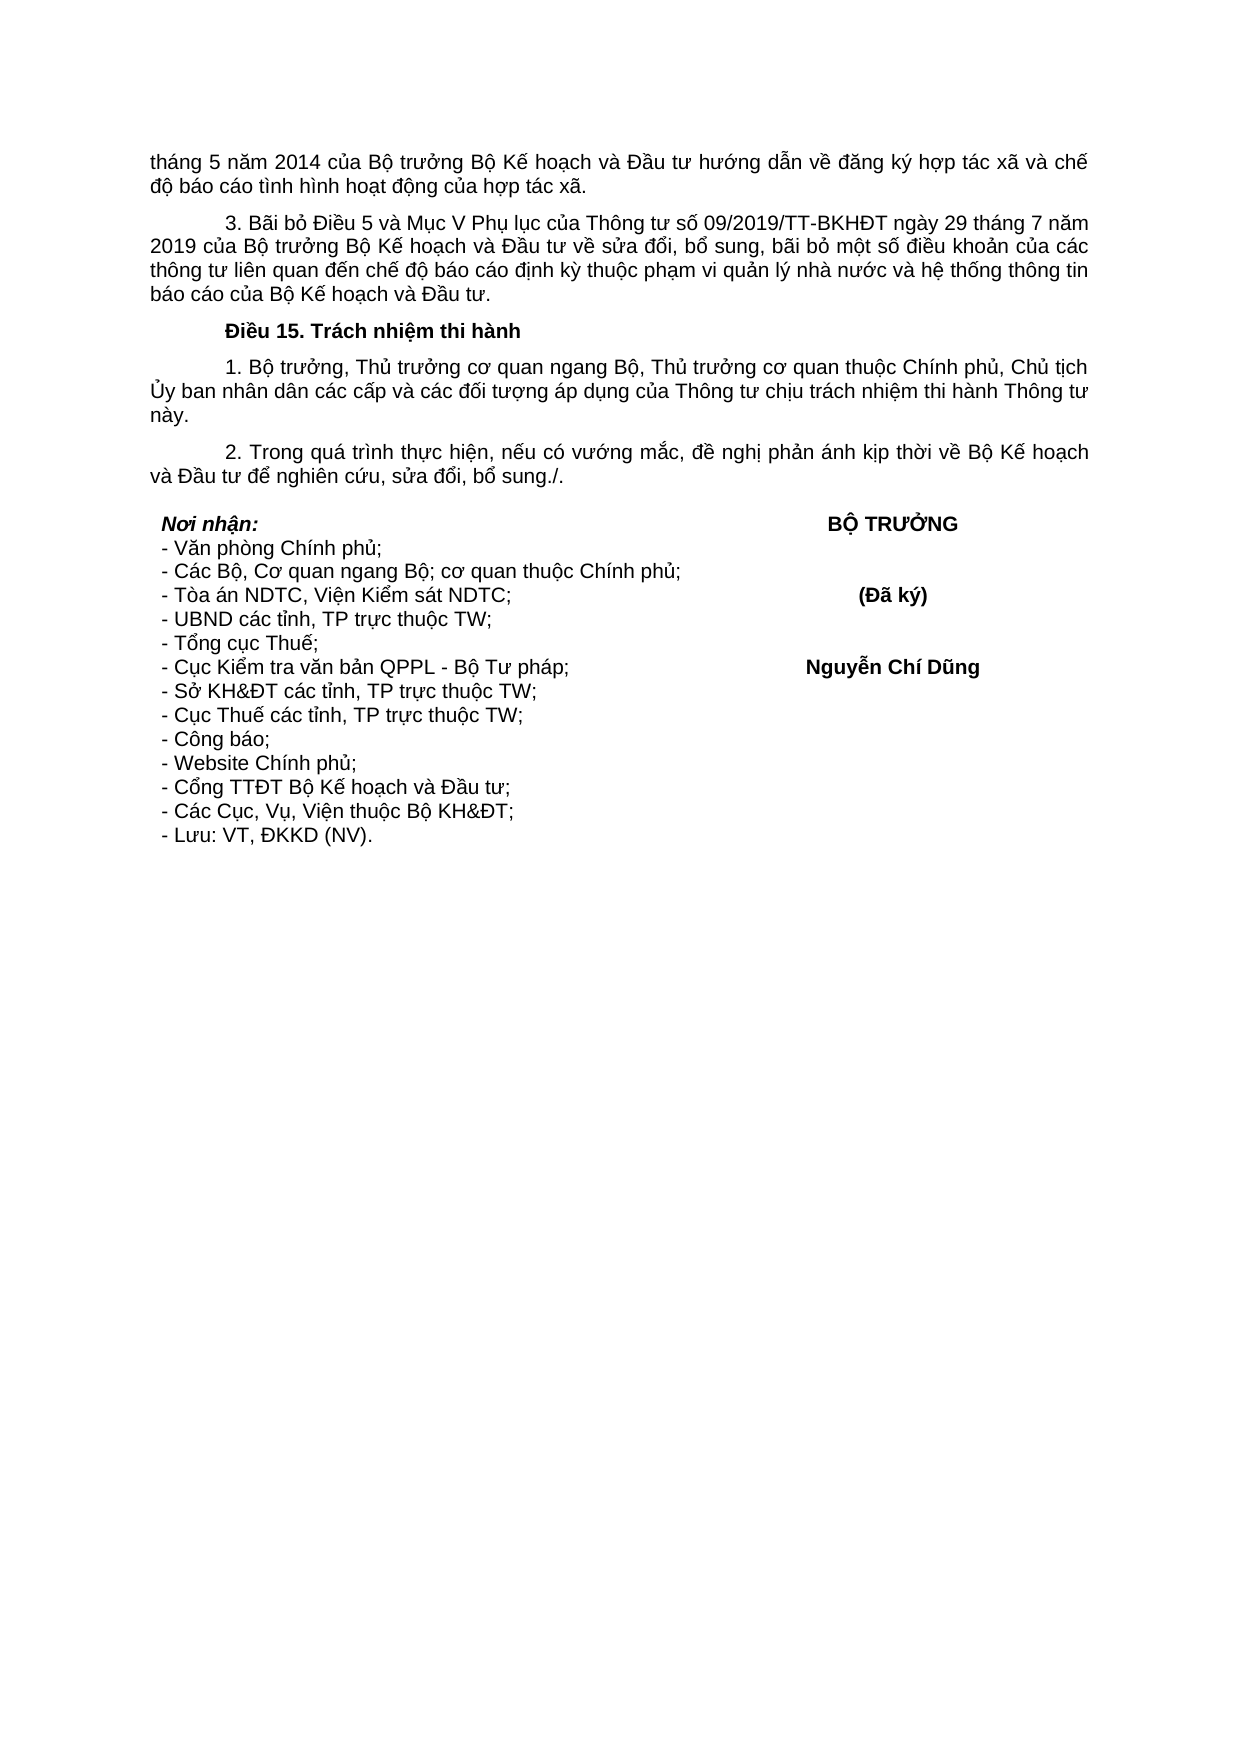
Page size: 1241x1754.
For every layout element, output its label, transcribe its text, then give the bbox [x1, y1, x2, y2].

text 2. Trong quá trình thực hiện, nếu có vướng mắc, đề nghị phản ánh kịp thời về Bộ Kế hoạch và Đầu tư để nghiên cứu, sửa đổi, bổ sung./. [150, 439, 1090, 487]
table_header BỘ TRƯỞNG (Đã ký) Nguyễn Chí Dũng [696, 511, 1090, 847]
text 3. Bãi bỏ Điều 5 và Mục V Phụ lục của Thông tư số 09/2019/TT-BKHĐT ngày 29 tháng 7 năm 2019 của Bộ trưởng Bộ Kế hoạch và Đầu tư về sửa đổi, bổ sung, bãi bỏ một số điều khoản của các thông tư liên quan đến chế độ báo cáo định kỳ thuộc phạm vi quản lý nhà nước và hệ thống thông tin báo cáo của Bộ Kế hoạch và Đầu tư. [150, 210, 1090, 306]
table_header Nơi nhận: - Văn phòng Chính phủ; - Các Bộ, Cơ quan ngang Bộ; cơ quan thuộc Chính phủ; - Tòa án NDTC, Viện Kiểm sát NDTC; - UBND các tỉnh, TP trực thuộc TW; - Tổng cục Thuế; - Cục Kiểm tra văn bản QPPL - Bộ Tư pháp; - Sở KH&ĐT các tỉnh, TP trực thuộc TW; - Cục Thuế các tỉnh, TP trực thuộc TW; - Công báo; - Website Chính phủ; - Cổng TTĐT Bộ Kế hoạch và Đầu tư; - Các Cục, Vụ, Viện thuộc Bộ KH&ĐT; - Lưu: VT, ĐKKD (NV). [150, 511, 696, 847]
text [150, 150, 1090, 198]
text 1. Bộ trưởng, Thủ trưởng cơ quan ngang Bộ, Thủ trưởng cơ quan thuộc Chính phủ, Chủ tịch Ủy ban nhân dân các cấp và các đối tượng áp dụng của Thông tư chịu trách nhiệm thi hành Thông tư này. [150, 355, 1090, 427]
text Điều 15. Trách nhiệm thi hành [150, 319, 1090, 343]
